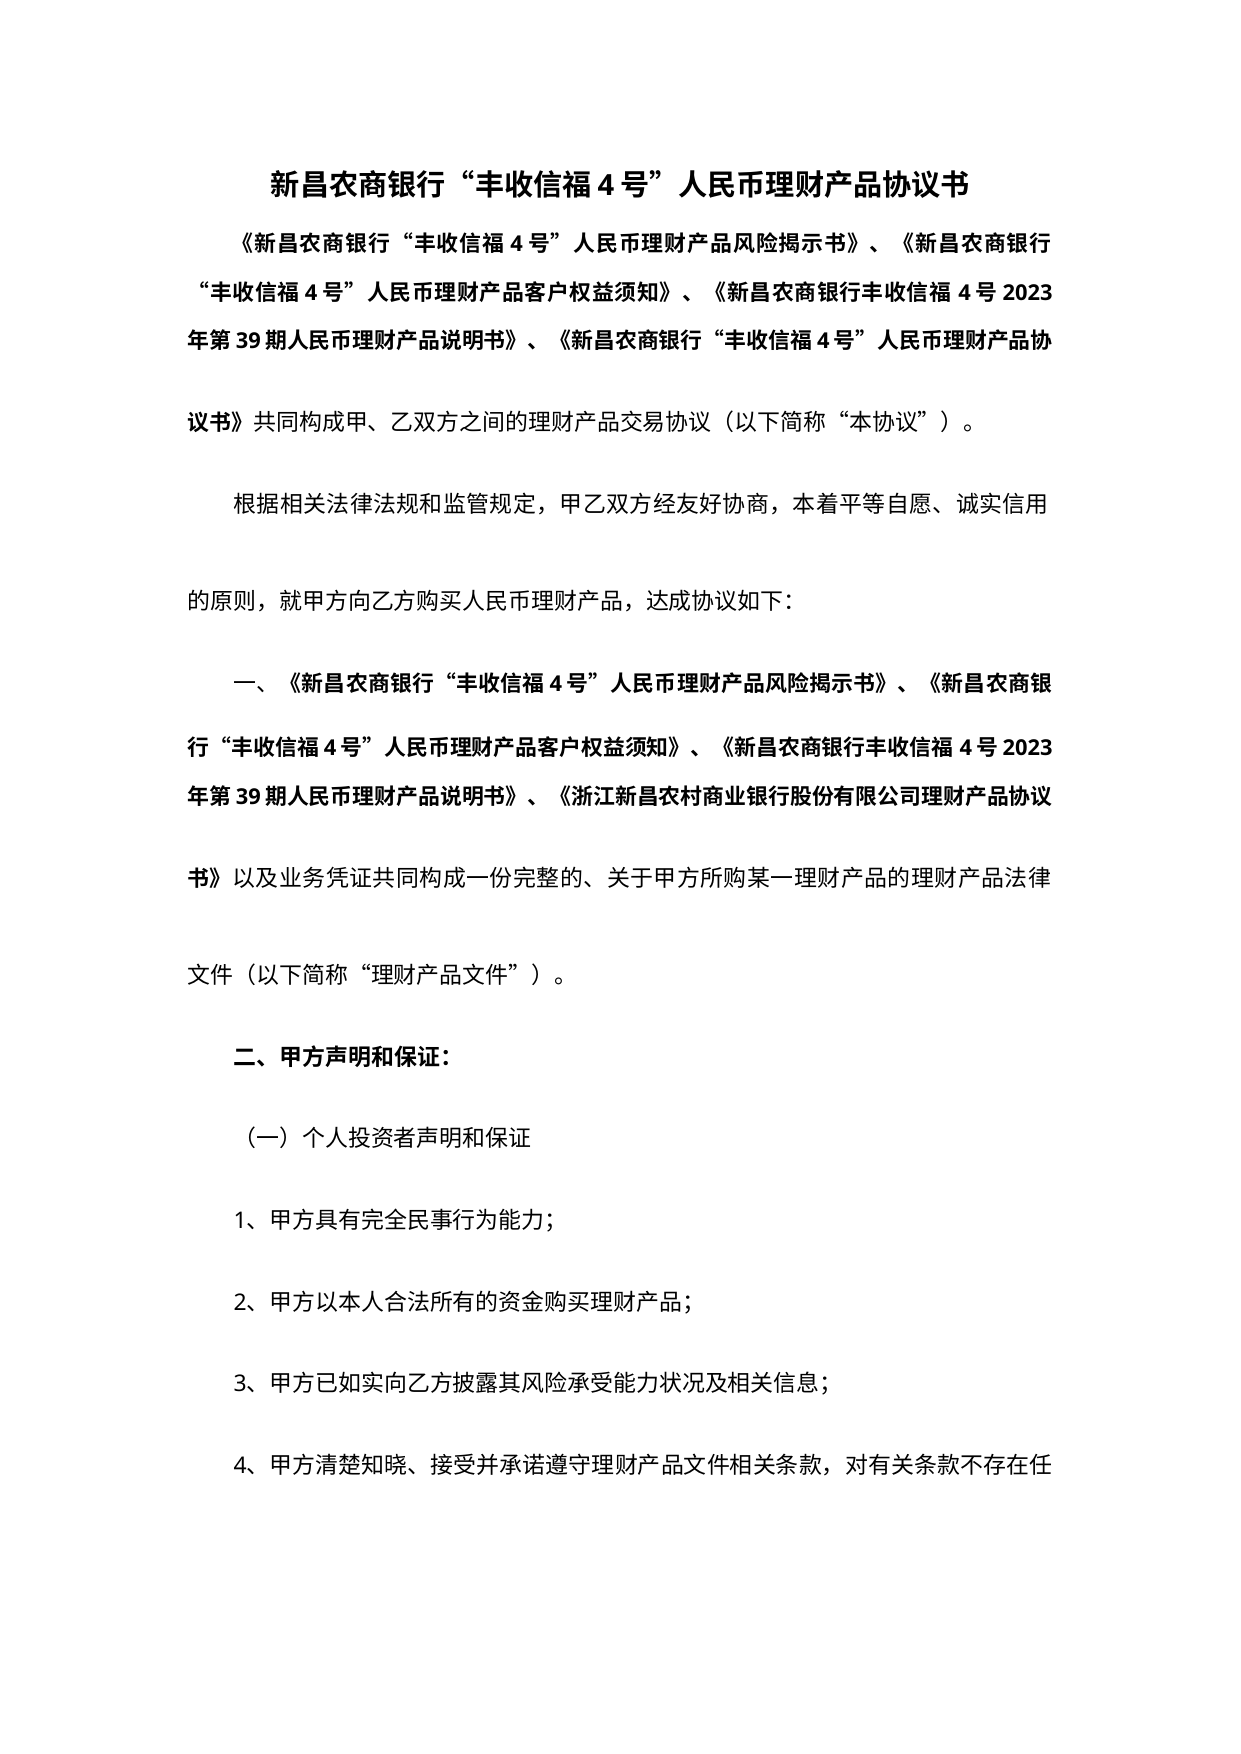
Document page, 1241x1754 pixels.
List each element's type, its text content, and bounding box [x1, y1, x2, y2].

text 3、甲方已如实向乙方披露其风险承受能力状况及相关信息； [187, 1349, 1053, 1414]
text 一、《新昌农商银行“丰收信福4号”人民币理财产品风险揭示书》、《新昌农商银行“丰收信福4号”人民币理财产品客户权益须知》、《新昌农商银行丰收信福4号2023年第39期人民币理财产品说明书》、《浙江新昌农村商业银行股份有限公司理财产品协议书》以及业务凭证共同构成一份完整的、关于甲方所购某一理财产品的理财产品法律文件（以下简称“理财产品文件”）。 [187, 649, 1053, 1006]
text 根据相关法律法规和监管规定，甲乙双方经友好协商，本着平等自愿、诚实信用的原则，就甲方向乙方购买人民币理财产品，达成协议如下： [187, 469, 1053, 632]
text （一）个人投资者声明和保证 [187, 1104, 1053, 1169]
text 《新昌农商银行“丰收信福4号”人民币理财产品风险揭示书》、《新昌农商银行“丰收信福4号”人民币理财产品客户权益须知》、《新昌农商银行丰收信福4号2023年第39期人民币理财产品说明书》、《新昌农商银行“丰收信福4号”人民币理财产品协议书》共同构成甲、乙双方之间的理财产品交易协议（以下简称“本协议”）。 [187, 226, 1053, 453]
text 二、甲方声明和保证： [187, 1023, 1053, 1088]
text 新昌农商银行“丰收信福4号”人民币理财产品协议书 [187, 162, 1053, 204]
text 2、甲方以本人合法所有的资金购买理财产品； [187, 1267, 1053, 1332]
text 1、甲方具有完全民事行为能力； [187, 1186, 1053, 1251]
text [187, 1431, 1053, 1496]
